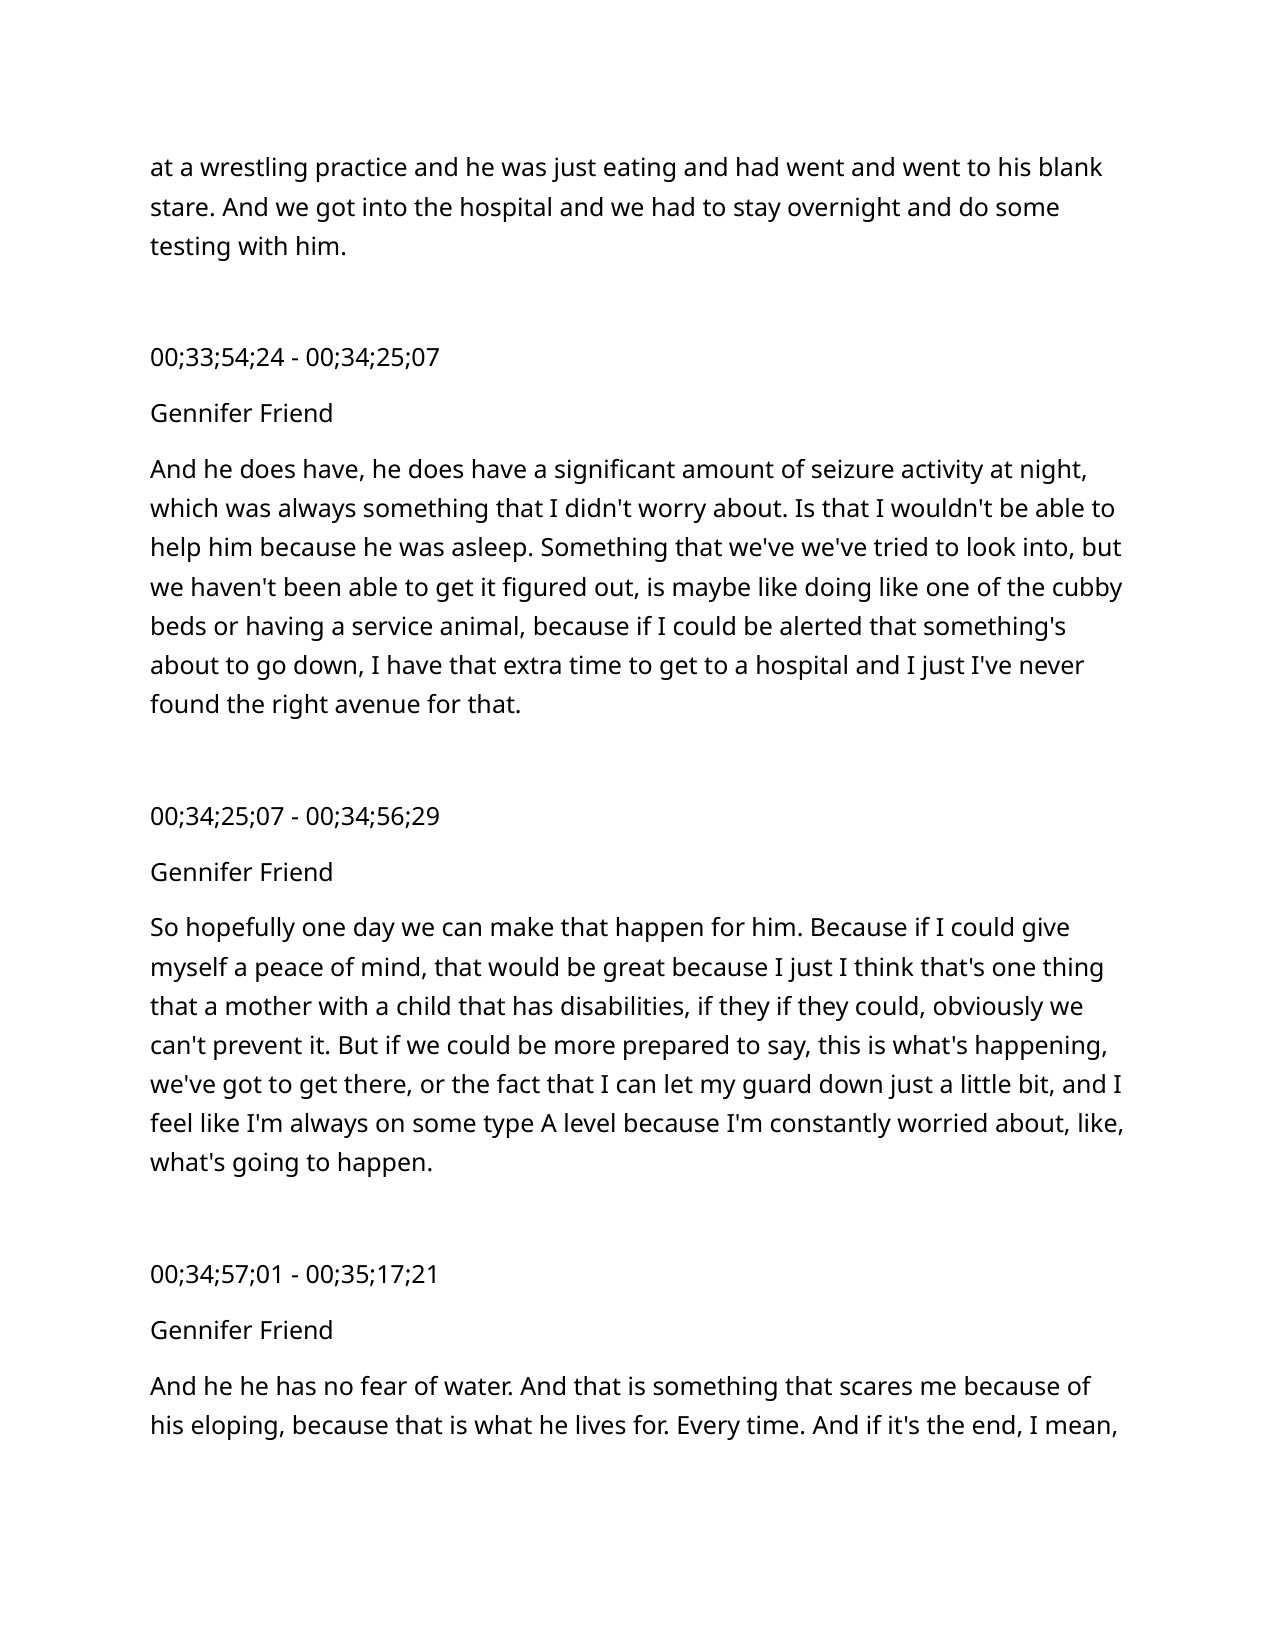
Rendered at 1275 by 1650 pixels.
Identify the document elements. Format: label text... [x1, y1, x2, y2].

text 00;34;57;01 - 00;35;17;21 [150, 1257, 1125, 1291]
text Gennifer Friend [150, 396, 1125, 430]
text Gennifer Friend [150, 854, 1125, 888]
text Gennifer Friend [150, 1312, 1125, 1347]
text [150, 150, 1125, 262]
text 00;33;54;24 - 00;34;25;07 [150, 340, 1125, 374]
text So hopefully one day we can make that happen for him. Because if I could give myself a peace of mind, that would be great because I just I think that's one thing that a mother with a child that has disabilities, if they if they could, obviously we can't prevent it. But if we could be more prepared to say, this is what's happening, we've got to get there, or the fact that I can let my guard down just a little bit, and I feel like I'm always on some type A level because I'm constantly worried about, like, what's going to happen. [150, 910, 1125, 1179]
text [150, 1368, 1125, 1442]
text 00;34;25;07 - 00;34;56;29 [150, 798, 1125, 832]
text And he does have, he does have a significant amount of seizure activity at night, which was always something that I didn't worry about. Is that I wouldn't be able to help him because he was asleep. Something that we've we've tried to look into, but we haven't been able to get it figured out, is maybe like doing like one of the cubby beds or having a service animal, because if I could be alerted that something's about to go down, I have that extra time to get to a hospital and I just I've never found the right avenue for that. [150, 452, 1125, 721]
